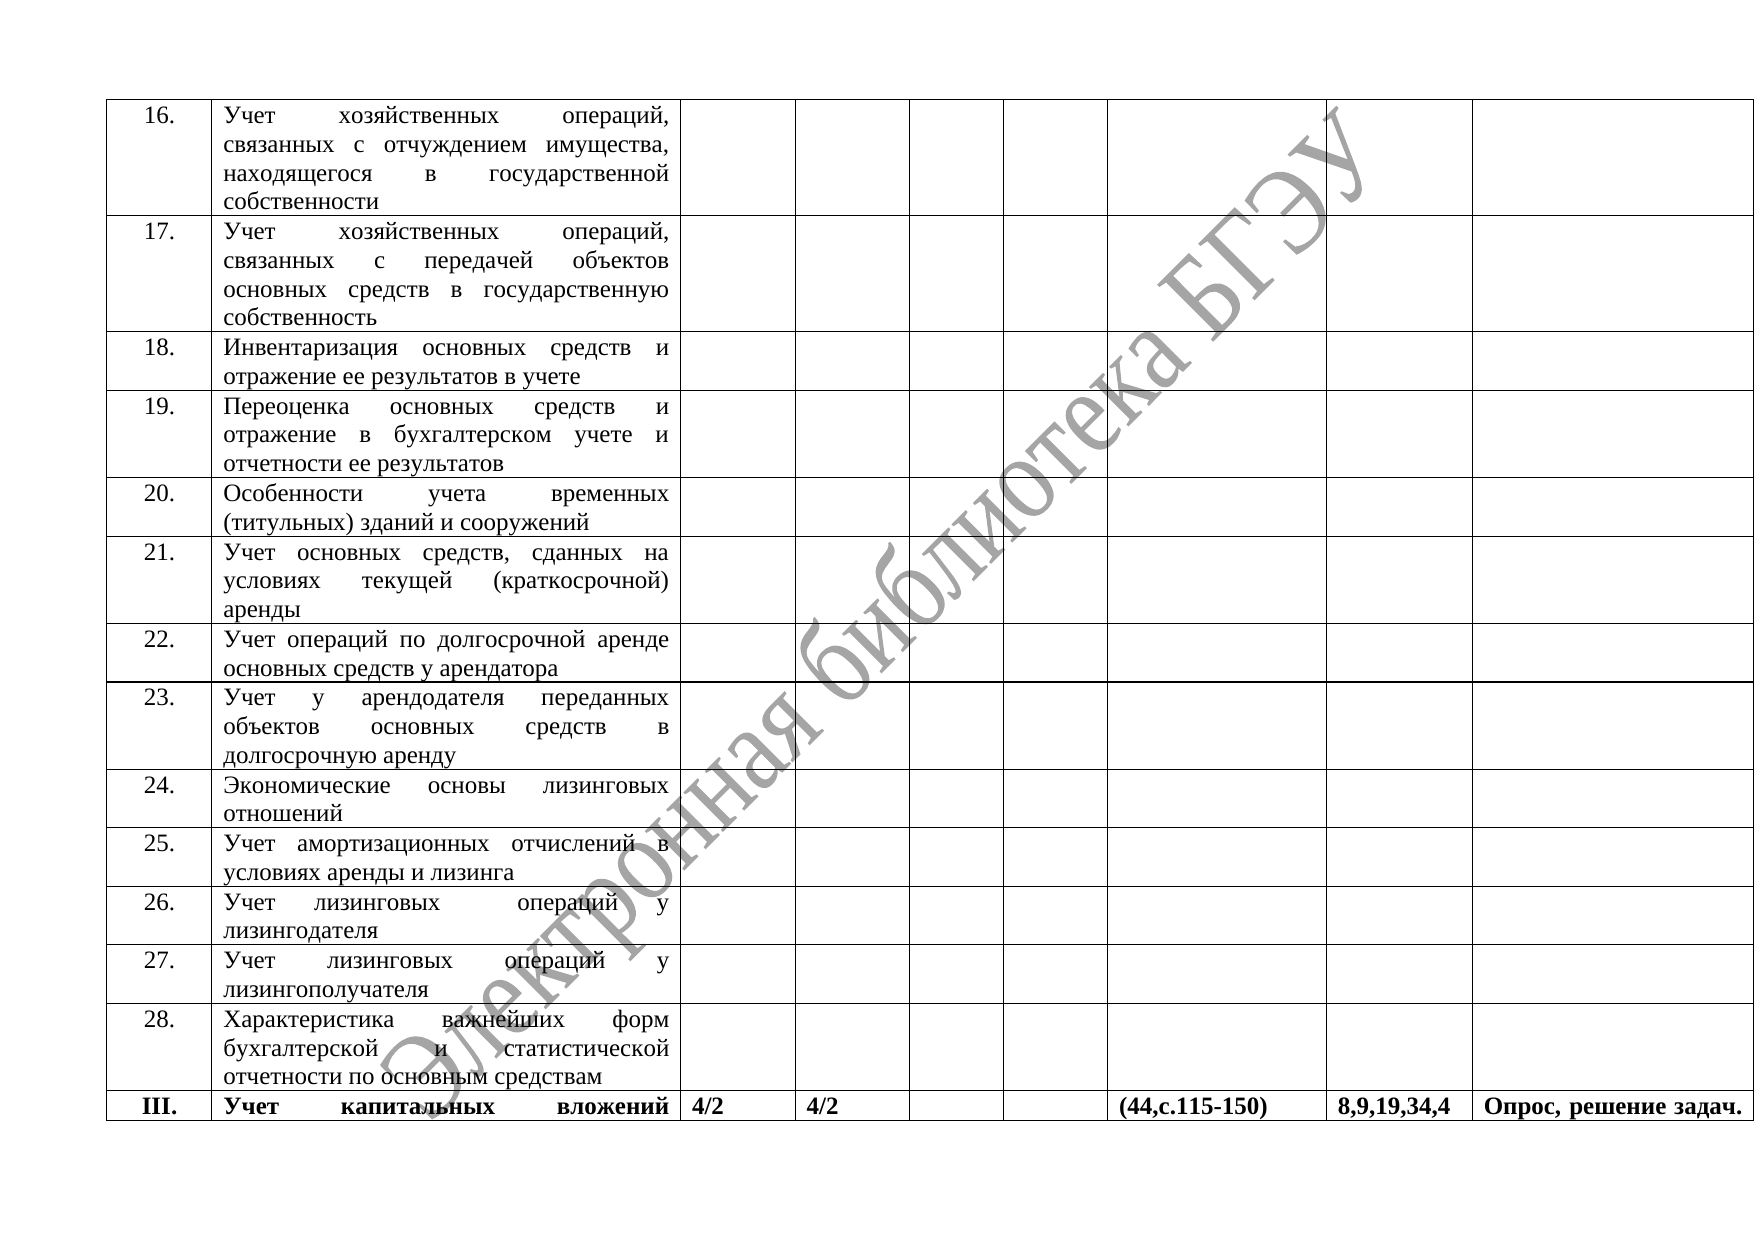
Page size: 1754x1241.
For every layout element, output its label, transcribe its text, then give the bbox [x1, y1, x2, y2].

table_cell 22. [107, 624, 211, 681]
table_cell 21. [107, 537, 211, 623]
table_cell [1004, 216, 1107, 331]
table_cell [681, 216, 795, 331]
table_cell [910, 887, 1003, 944]
table_cell Учет лизинговых операций у лизингополучателя [212, 945, 680, 1003]
table_cell [1004, 828, 1107, 886]
table_cell Учет хозяйственных операций, связанных с передачей объектов основных средств в государственную собственность [212, 216, 680, 331]
table_cell [1327, 945, 1472, 1003]
table_cell [1004, 887, 1107, 944]
table_cell [796, 624, 909, 681]
table_cell [796, 478, 909, 536]
table_cell Учет хозяйственных операций, связанных с отчуждением имущества, находящегося в государственной собственности [212, 100, 680, 215]
table_cell [1108, 216, 1326, 331]
table_cell Учет операций по долгосрочной аренде основных средств у арендатора [212, 624, 680, 681]
table_cell [1327, 887, 1472, 944]
table_cell [1473, 770, 1753, 827]
table_cell 4/2 [681, 1091, 795, 1120]
table_cell [910, 828, 1003, 886]
table_cell [681, 478, 795, 536]
table_cell [796, 537, 909, 623]
table_cell (44,с.115-150) [1108, 1091, 1326, 1120]
table_cell [910, 537, 1003, 623]
table_cell [1473, 683, 1753, 769]
table_cell [681, 1004, 795, 1090]
table_cell [1004, 478, 1107, 536]
table_cell [1473, 887, 1753, 944]
table_cell [1473, 391, 1753, 477]
table_cell [1108, 683, 1326, 769]
table_cell [1108, 537, 1326, 623]
table_cell [796, 216, 909, 331]
table_cell Учет основных средств, сданных на условиях текущей (краткосрочной) аренды [212, 537, 680, 623]
table_cell [796, 1004, 909, 1090]
table_cell [796, 683, 909, 769]
table_cell Учет у арендодателя переданных объектов основных средств в долгосрочную аренду [212, 683, 680, 769]
table_cell [681, 624, 795, 681]
table_cell [1004, 624, 1107, 681]
table_cell 19. [107, 391, 211, 477]
table_cell III. [107, 1091, 211, 1120]
table_cell [1108, 770, 1326, 827]
table_cell [1004, 1004, 1107, 1090]
table_cell [681, 945, 795, 1003]
table_cell [910, 100, 1003, 215]
table_cell [1473, 1004, 1753, 1090]
table_cell [1004, 683, 1107, 769]
table_cell 27. [107, 945, 211, 1003]
table_cell [1004, 1091, 1107, 1120]
table_cell [796, 100, 909, 215]
table_cell [910, 1004, 1003, 1090]
table_cell [681, 887, 795, 944]
table_cell [1327, 100, 1472, 215]
table_cell Учет амортизационных отчислений в условиях аренды и лизинга [212, 828, 680, 886]
table_cell [1004, 391, 1107, 477]
table_cell [681, 828, 795, 886]
table_cell [1327, 770, 1472, 827]
table_cell 16. [107, 100, 211, 215]
table_cell [910, 391, 1003, 477]
table_cell [796, 945, 909, 1003]
table_cell [1327, 828, 1472, 886]
table_cell [1473, 945, 1753, 1003]
table_cell [1108, 391, 1326, 477]
table_cell [910, 945, 1003, 1003]
table_cell [1327, 391, 1472, 477]
table_cell [910, 478, 1003, 536]
table_cell [1108, 887, 1326, 944]
table_cell [1108, 624, 1326, 681]
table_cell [1473, 1091, 1753, 1120]
table_cell [681, 537, 795, 623]
table_cell 23. [107, 683, 211, 769]
table_cell [681, 391, 795, 477]
table_cell [1108, 332, 1326, 390]
table_cell [1327, 683, 1472, 769]
table_cell [910, 1091, 1003, 1120]
table_cell 25. [107, 828, 211, 886]
table_cell [681, 770, 795, 827]
table_cell [1108, 478, 1326, 536]
table_cell [796, 391, 909, 477]
table_cell [910, 770, 1003, 827]
table_cell [1327, 478, 1472, 536]
table_cell [1473, 478, 1753, 536]
table_cell [1108, 1004, 1326, 1090]
table_cell [910, 216, 1003, 331]
table_cell [681, 100, 795, 215]
table_cell [1004, 770, 1107, 827]
table_cell [1004, 945, 1107, 1003]
table_cell [1004, 537, 1107, 623]
table_cell [796, 332, 909, 390]
table_cell Инвентаризация основных средств и отражение ее результатов в учете [212, 332, 680, 390]
table_cell Особенности учета временных (титульных) зданий и сооружений [212, 478, 680, 536]
table_cell [1327, 1004, 1472, 1090]
table_cell [1108, 945, 1326, 1003]
table_cell 26. [107, 887, 211, 944]
table_cell [796, 887, 909, 944]
table_cell [1327, 624, 1472, 681]
table_cell 4/2 [796, 1091, 909, 1120]
table_cell [1004, 332, 1107, 390]
table_cell [1004, 100, 1107, 215]
table_cell [910, 332, 1003, 390]
table_cell [1473, 216, 1753, 331]
table_cell 20. [107, 478, 211, 536]
table_cell [1108, 828, 1326, 886]
table_cell 24. [107, 770, 211, 827]
table_cell [1473, 537, 1753, 623]
table_cell [1327, 216, 1472, 331]
table_cell Характеристика важнейших форм бухгалтерской и статистической отчетности по основным средствам [212, 1004, 680, 1090]
table_cell 28. [107, 1004, 211, 1090]
table_cell Учет лизинговых операций у лизингодателя [212, 887, 680, 944]
table_cell 8,9,19,34,45 [1327, 1091, 1472, 1120]
table_cell [1327, 537, 1472, 623]
table_cell Переоценка основных средств и отражение в бухгалтерском учете и отчетности ее результатов [212, 391, 680, 477]
table_cell [1473, 332, 1753, 390]
table_cell [681, 683, 795, 769]
table_cell Экономические основы лизинговых отношений [212, 770, 680, 827]
table_cell 17. [107, 216, 211, 331]
table_cell [1327, 332, 1472, 390]
table_cell [910, 624, 1003, 681]
table_cell [796, 828, 909, 886]
table_cell [681, 332, 795, 390]
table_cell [212, 1091, 680, 1120]
table_cell [1108, 100, 1326, 215]
table_cell [910, 683, 1003, 769]
table_cell [1473, 828, 1753, 886]
table_cell [1473, 100, 1753, 215]
table_cell [796, 770, 909, 827]
table_cell [1473, 624, 1753, 681]
table_cell 18. [107, 332, 211, 390]
